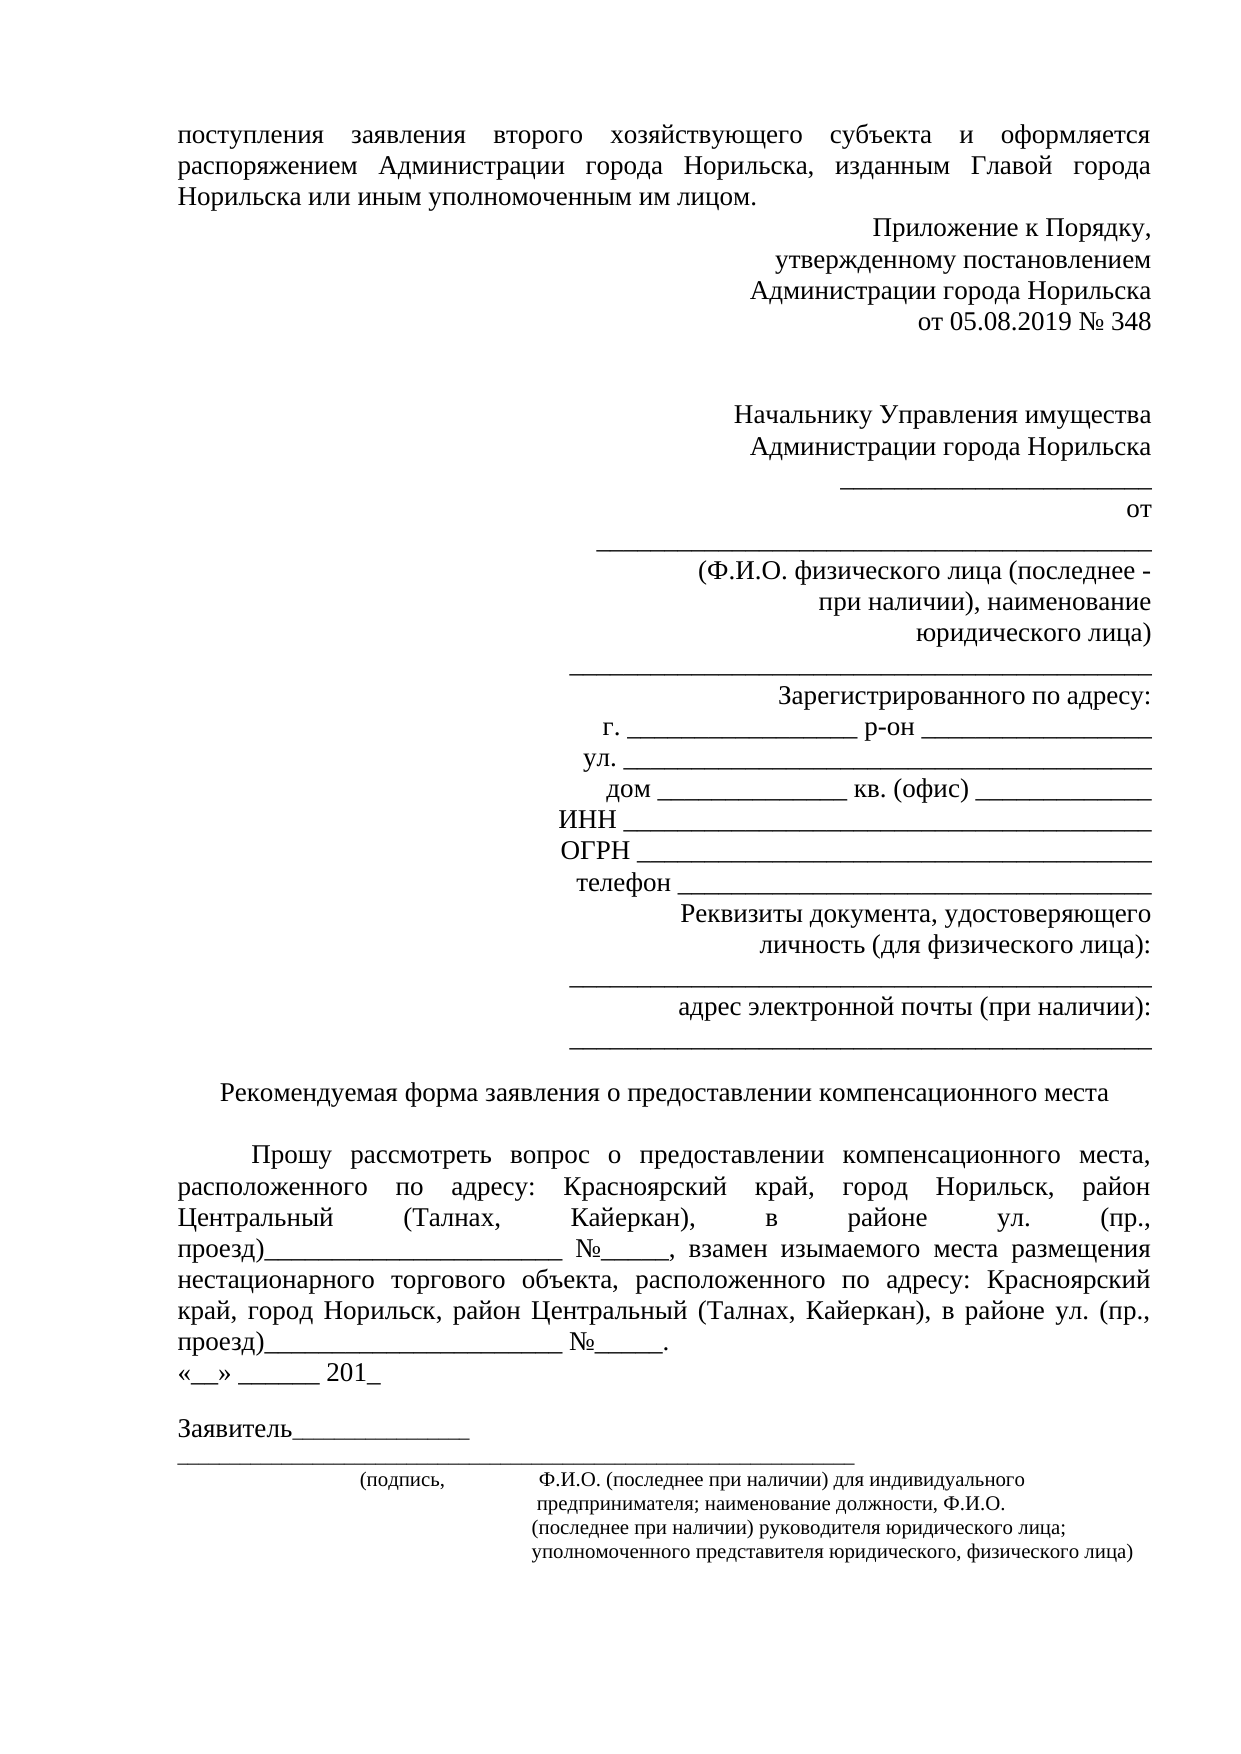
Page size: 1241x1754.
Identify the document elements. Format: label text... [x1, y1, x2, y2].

text Реквизиты документа, удостоверяющего [177, 897, 1152, 928]
text утвержденному постановлением [177, 243, 1152, 274]
text Зарегистрированного по адресу: [177, 679, 1152, 710]
text Администрации города Норильска [177, 429, 1152, 461]
text юридического лица) [177, 616, 1152, 648]
text ОГРН ______________________________________ [177, 834, 1152, 866]
text ___________________________________________ [177, 648, 1152, 679]
text при наличии), наименование [177, 585, 1152, 616]
text от 05.08.2019 № 348 [177, 305, 1152, 336]
text дом ______________ кв. (офис) _____________ [177, 772, 1152, 803]
text Заявитель_________________ _________________________________________________________________ [177, 1412, 1152, 1467]
text предпринимателя; наименование должности, Ф.И.О. [177, 1491, 1152, 1515]
text уполномоченного представителя юридического, физического лица) [177, 1539, 1152, 1563]
text (последнее при наличии) руководителя юридического лица; [177, 1515, 1152, 1539]
text «__» ______ 201_ [177, 1356, 1152, 1388]
text г. _________________ р-он _________________ [177, 710, 1152, 741]
text Прошу рассмотреть вопрос о предоставлении компенсационного места, расположенного по адресу: Красноярский край, город Норильск, район Центральный (Талнах, Кайеркан), в районе ул. (пр., проезд)______________________ №_____, взамен изымаемого места размещения нестационарного торгового объекта, расположенного по адресу: Красноярский край, город Норильск, район Центральный (Талнах, Кайеркан), в районе ул. (пр., проезд)______________________ №_____. [177, 1138, 1152, 1356]
text _______________________ [177, 461, 1152, 492]
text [177, 118, 1152, 212]
text Начальнику Управления имущества [177, 398, 1152, 429]
text ул. _______________________________________ [177, 741, 1152, 772]
text телефон ___________________________________ [177, 866, 1152, 897]
text (Ф.И.О. физического лица (последнее - [177, 554, 1152, 585]
text адрес электронной почты (при наличии): [177, 990, 1152, 1021]
text от _________________________________________ [177, 492, 1152, 554]
text Рекомендуемая форма заявления о предоставлении компенсационного места [177, 1076, 1152, 1107]
text ___________________________________________ [177, 959, 1152, 990]
text личность (для физического лица): [177, 928, 1152, 959]
text ___________________________________________ [177, 1021, 1152, 1052]
text ИНН _______________________________________ [177, 803, 1152, 834]
text (подпись, Ф.И.О. (последнее при наличии) для индивидуального [177, 1467, 1152, 1491]
text Приложение к Порядку, [177, 212, 1152, 243]
text Администрации города Норильска [177, 274, 1152, 305]
